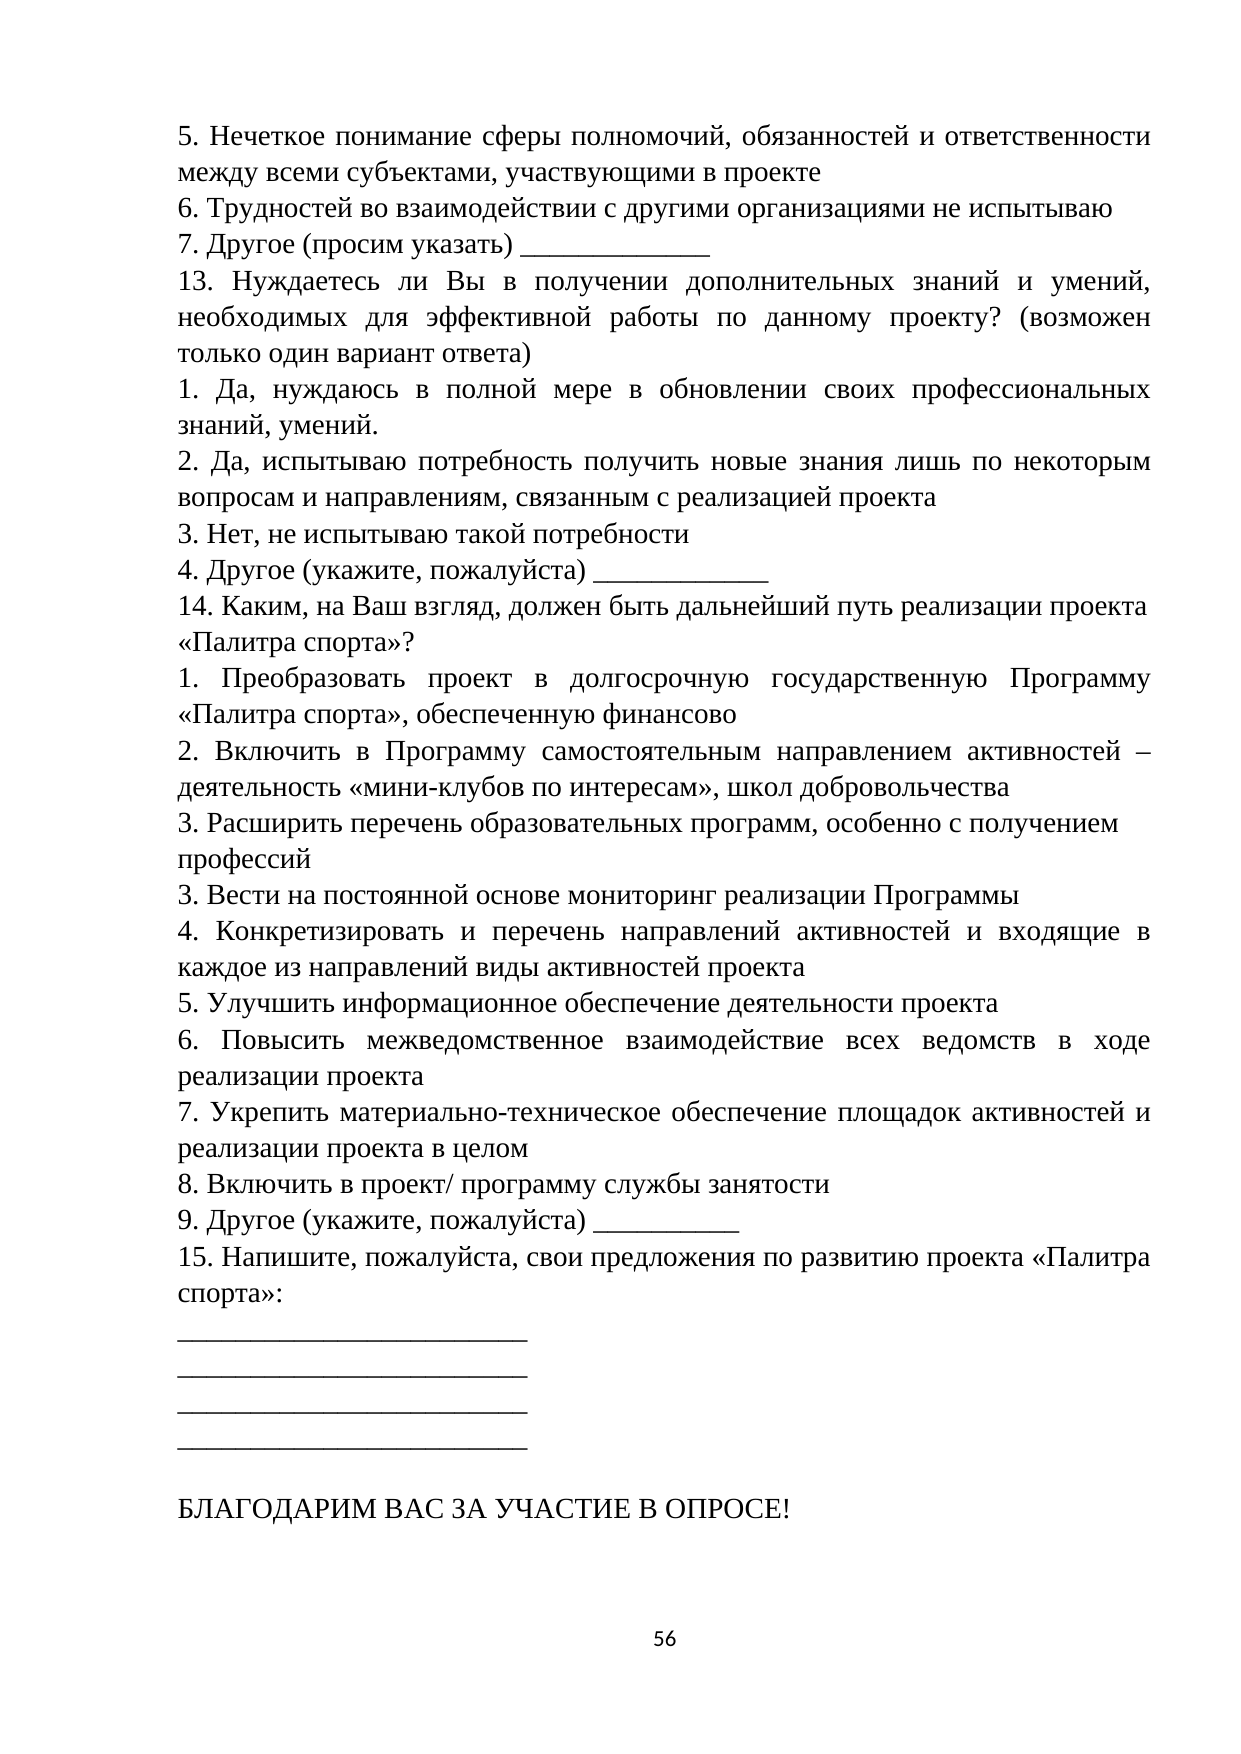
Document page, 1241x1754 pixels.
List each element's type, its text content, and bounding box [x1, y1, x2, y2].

text 7. Укрепить материально-техническое обеспечение площадок активностей и реализации проекта в целом [177, 1094, 1152, 1164]
text 1. Преобразовать проект в долгосрочную государственную Программу «Палитра спорта», обеспеченную финансово [177, 660, 1152, 730]
text 5. Нечеткое понимание сферы полномочий, обязанностей и ответственности между всеми субъектами, участвующими в проекте [177, 118, 1152, 188]
text 5. Улучшить информационное обеспечение деятельности проекта [177, 986, 1152, 1019]
text 6. Повысить межведомственное взаимодействие всех ведомств в ходе реализации проекта [177, 1022, 1152, 1091]
text 14. Каким, на Ваш взгляд, должен быть дальнейший путь реализации проекта [177, 588, 1152, 622]
text ________________________ [177, 1347, 1152, 1381]
text 3. Нет, не испытываю такой потребности [177, 516, 1152, 549]
text ________________________ [177, 1311, 1152, 1344]
text 1. Да, нуждаюсь в полной мере в обновлении своих профессиональных знаний, умений. [177, 371, 1152, 441]
text 13. Нуждаетесь ли Вы в получении дополнительных знаний и умений, необходимых для эффективной работы по данному проекту? (возможен только один вариант ответа) [177, 263, 1152, 368]
text 4. Конкретизировать и перечень направлений активностей и входящие в каждое из направлений виды активностей проекта [177, 913, 1152, 983]
text 9. Другое (укажите, пожалуйста) __________ [177, 1202, 1152, 1236]
text профессий [177, 841, 1152, 874]
text 3. Вести на постоянной основе мониторинг реализации Программы [177, 877, 1152, 911]
text 3. Расширить перечень образовательных программ, особенно с получением [177, 805, 1152, 838]
text 15. Напишите, пожалуйста, свои предложения по развитию проекта «Палитра спорта»: [177, 1239, 1152, 1308]
text 7. Другое (просим указать) _____________ [177, 227, 1152, 260]
text «Палитра спорта»? [177, 624, 1152, 658]
text БЛАГОДАРИМ ВАС ЗА УЧАСТИЕ В ОПРОСЕ! [177, 1492, 1152, 1525]
text ________________________ [177, 1383, 1152, 1417]
text 8. Включить в проект/ программу службы занятости [177, 1166, 1152, 1200]
text 4. Другое (укажите, пожалуйста) ____________ [177, 552, 1152, 585]
text 2. Включить в Программу самостоятельным направлением активностей –деятельность «мини-клубов по интересам», школ добровольчества [177, 733, 1152, 802]
text 6. Трудностей во взаимодействии с другими организациями не испытываю [177, 190, 1152, 224]
text ________________________ [177, 1419, 1152, 1453]
text 2. Да, испытываю потребность получить новые знания лишь по некоторым вопросам и направлениям, связанным с реализацией проекта [177, 443, 1152, 513]
